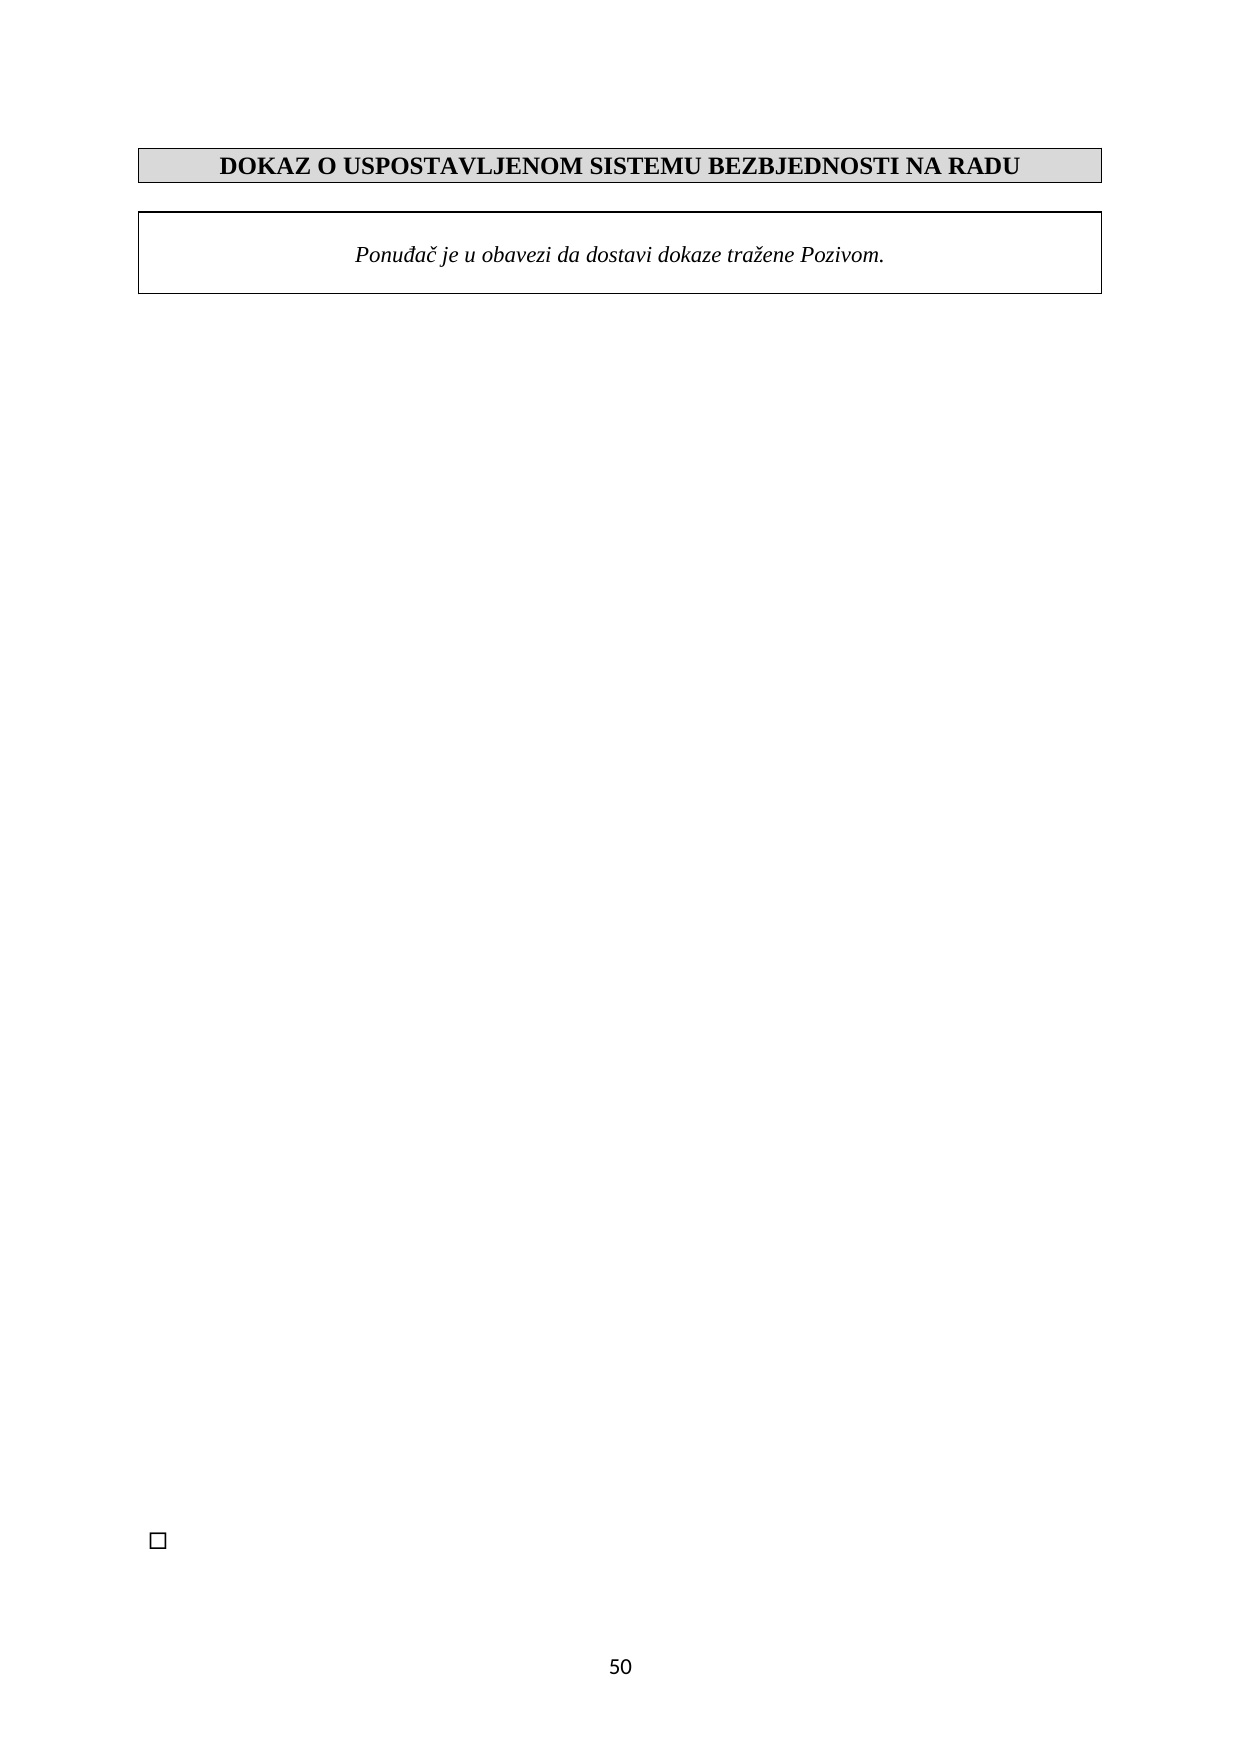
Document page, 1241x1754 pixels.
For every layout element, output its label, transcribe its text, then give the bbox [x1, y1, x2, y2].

text DOKAZ O USPOSTAVLJENOM SISTEMU BEZBJEDNOSTI NA RADU [139, 149, 1101, 182]
text Ponuđač je u obavezi da dostavi dokaze tražene Pozivom. [148, 241, 1093, 267]
